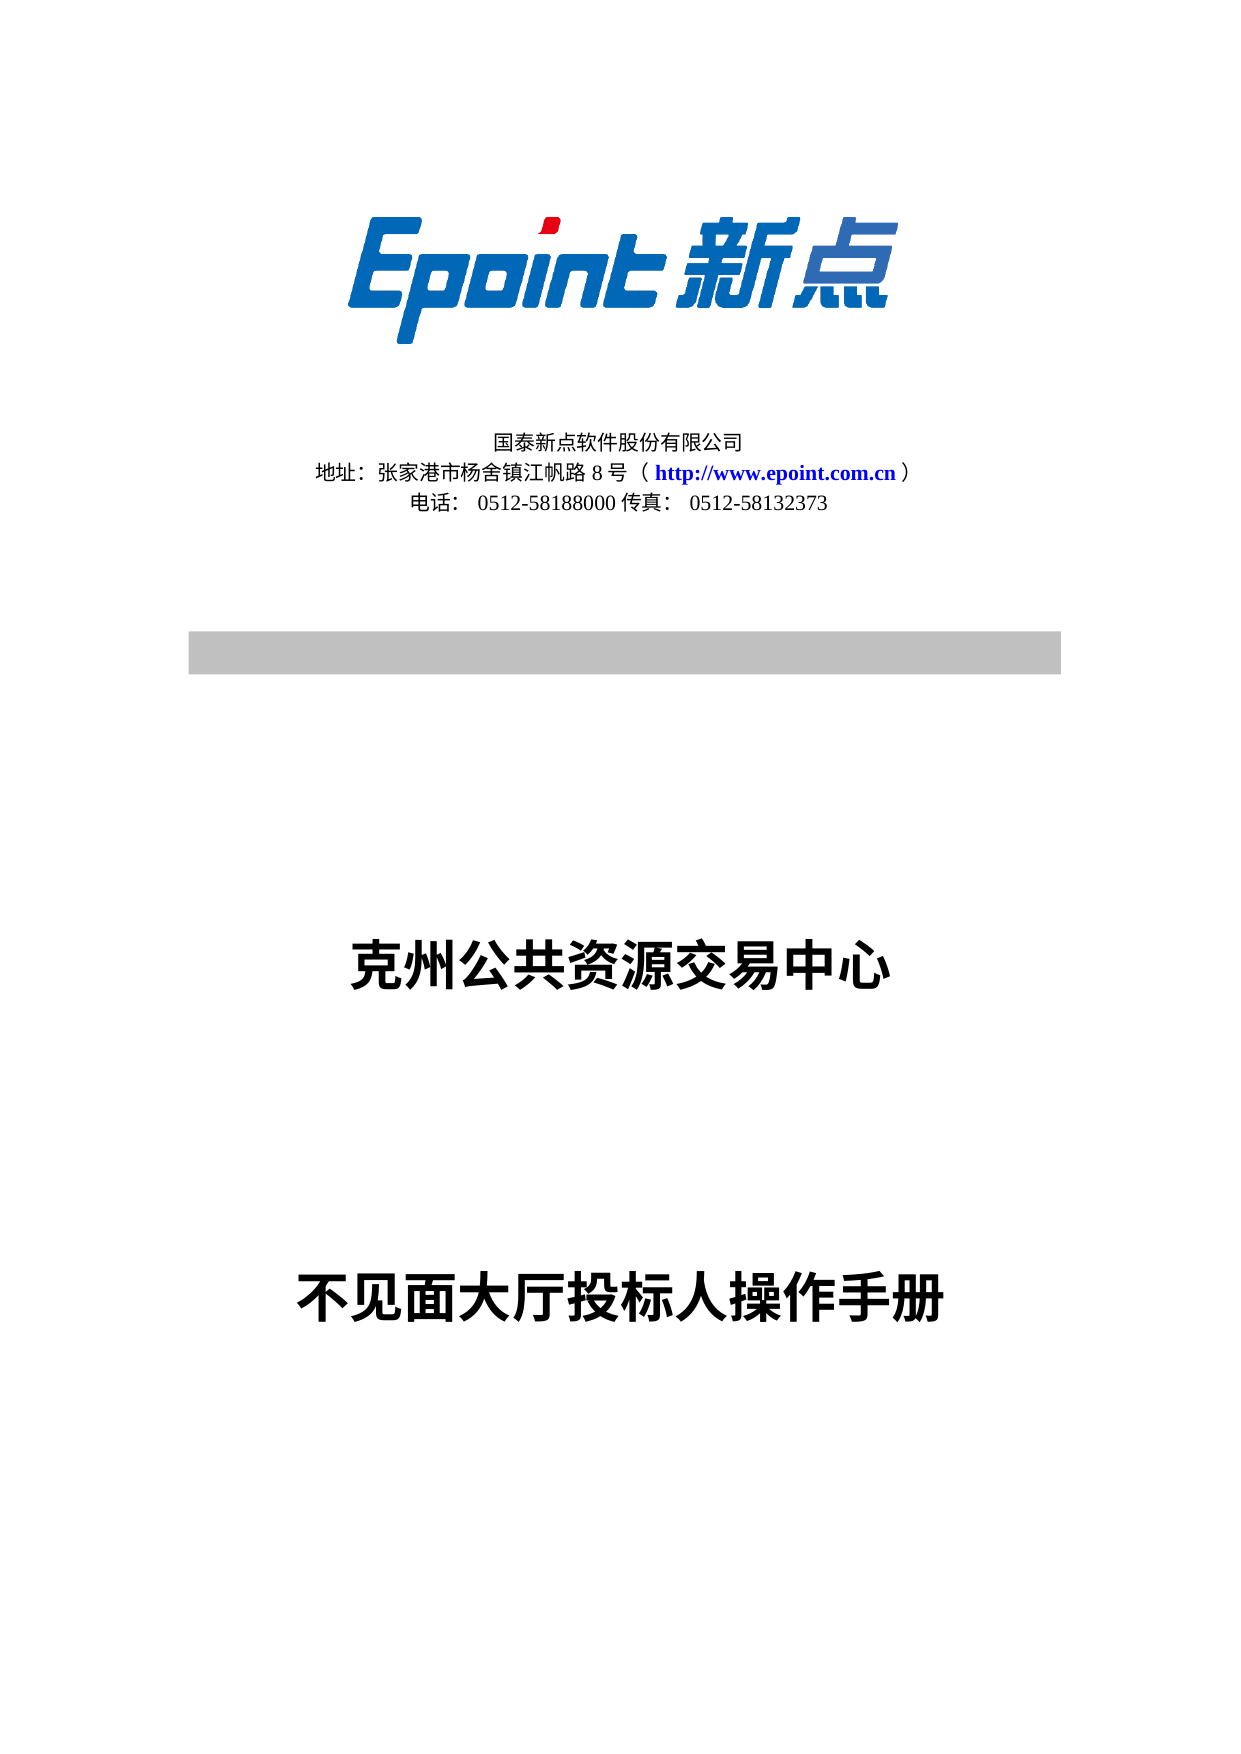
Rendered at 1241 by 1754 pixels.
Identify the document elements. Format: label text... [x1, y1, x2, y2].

picture [348, 217, 898, 344]
text 克州公共资源交易中心 [187, 913, 1053, 1010]
text 不见面大厅投标人操作手册 [187, 1246, 1053, 1343]
